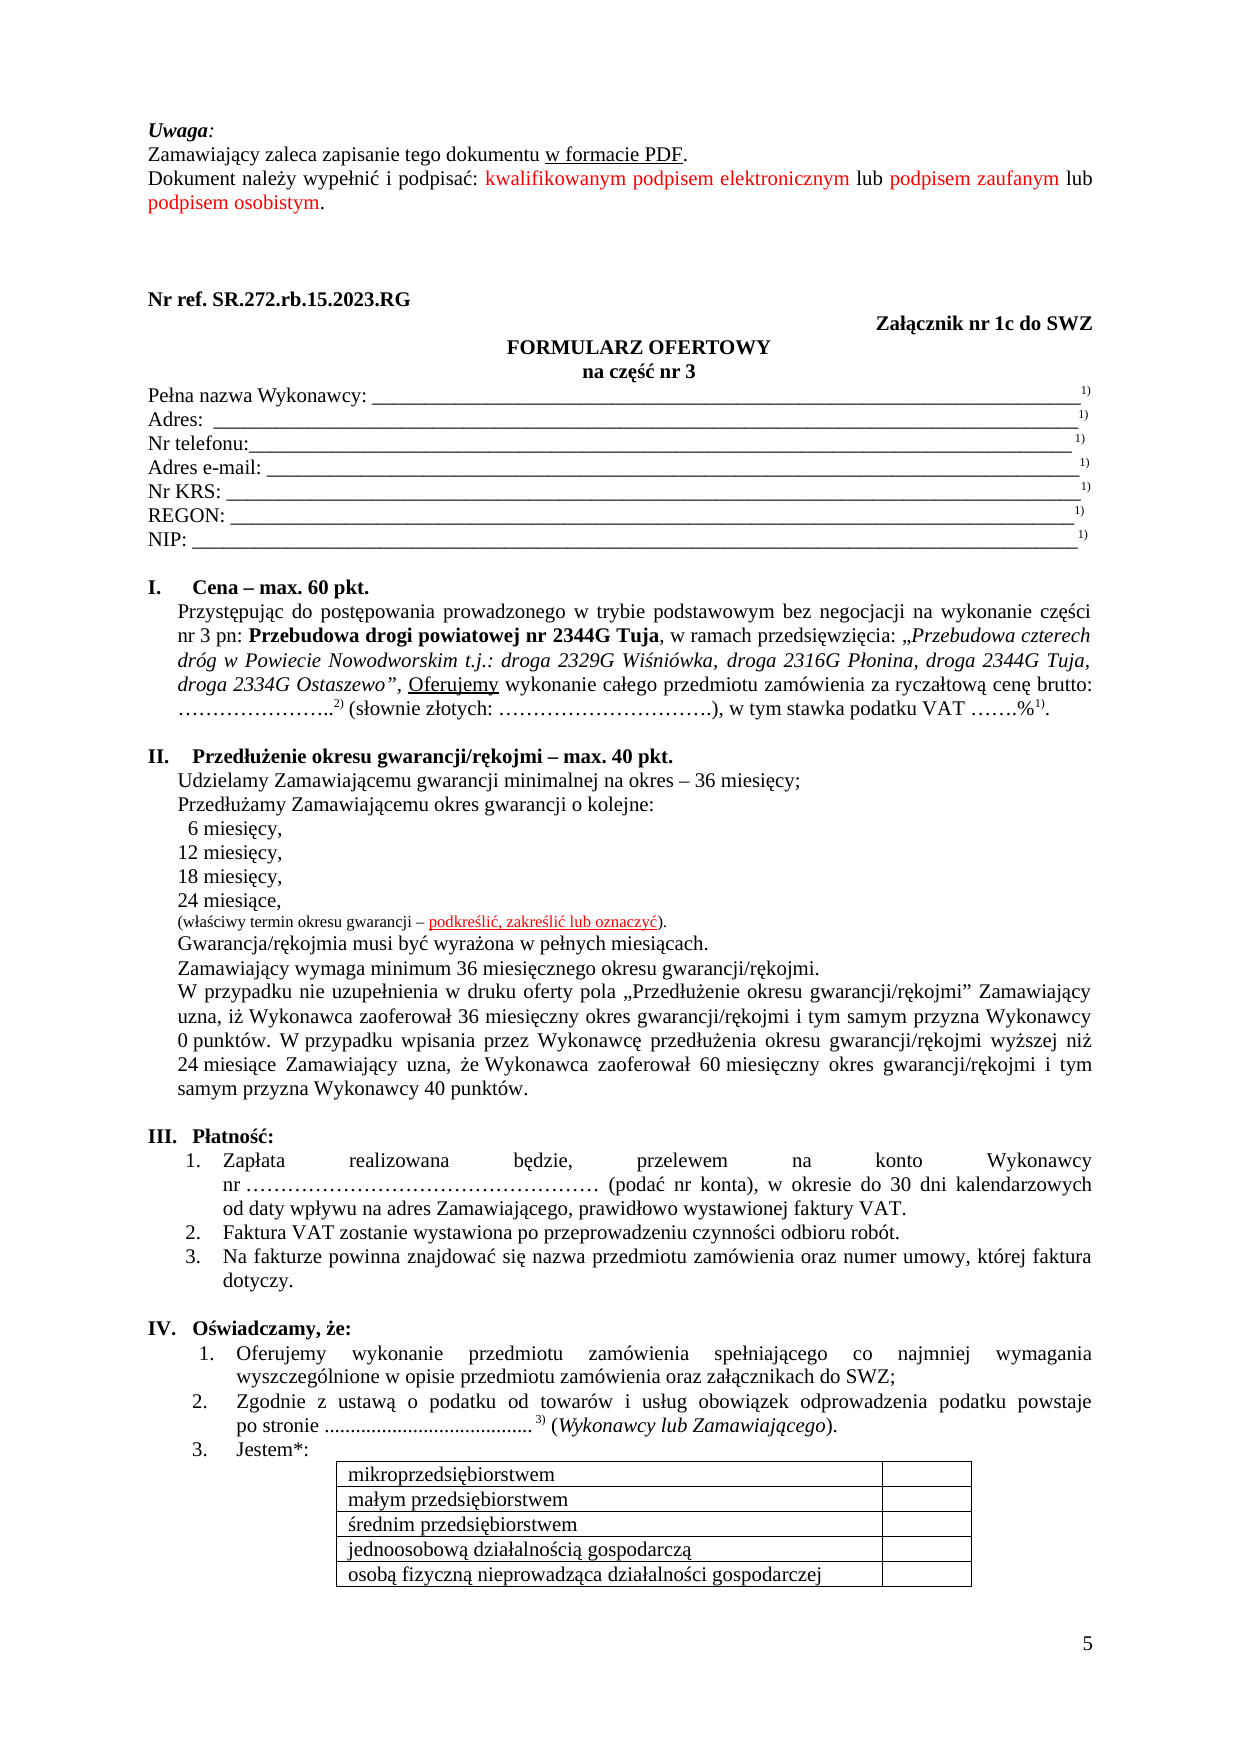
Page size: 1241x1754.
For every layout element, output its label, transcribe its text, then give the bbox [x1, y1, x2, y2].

text 12 miesięcy, [177, 840, 1093, 864]
text Przedłużamy Zamawiającemu okres gwarancji o kolejne: [177, 792, 1093, 816]
text NIP: _____________________________________________________________________________________1) [148, 527, 1093, 551]
list Na fakturze powinna znajdować się nazwa przedmiotu zamówienia oraz numer umowy, której faktura dotyczy. [185, 1244, 1093, 1292]
list Zapłata realizowana będzie, przelewem na konto Wykonawcy nr …………………………………………… (podać nr konta), w okresie do 30 dni kalendarzowych od daty wpływu na adres Zamawiającego, prawidłowo wystawionej faktury VAT. [185, 1148, 1093, 1220]
text Udzielamy Zamawiającemu gwarancji minimalnej na okres – 36 miesięcy; [177, 768, 1093, 792]
text Uwaga: [148, 118, 1093, 142]
text Nr ref. SR.272.rb.15.2023.RG [148, 287, 1093, 311]
list Oświadczamy, że: [148, 1316, 1093, 1340]
text FORMULARZ OFERTOWY [185, 335, 1093, 359]
text REGON: _________________________________________________________________________________1) [148, 503, 1093, 527]
table_cell jednoosobową działalnością gospodarczą [337, 1537, 882, 1561]
text 6 miesięcy, [177, 816, 1093, 840]
list Oferujemy wykonanie przedmiotu zamówienia spełniającego co najmniej wymagania wyszczególnione w opisie przedmiotu zamówienia oraz załącznikach do SWZ; [199, 1340, 1093, 1388]
table_cell [883, 1487, 971, 1511]
list Płatność: [148, 1124, 1093, 1148]
list Faktura VAT zostanie wystawiona po przeprowadzeniu czynności odbioru robót. [185, 1220, 1093, 1244]
text Nr KRS: __________________________________________________________________________________1) [148, 479, 1093, 503]
text Załącznik nr 1c do SWZ [148, 311, 1093, 335]
text Adres: ___________________________________________________________________________________1) [148, 407, 1093, 431]
table_cell osobą fizyczną nieprowadząca działalności gospodarczej [337, 1562, 882, 1586]
table_cell [883, 1537, 971, 1561]
text 24 miesiące, [177, 888, 1093, 912]
table_cell średnim przedsiębiorstwem [337, 1512, 882, 1536]
list Przystępując do postępowania prowadzonego w trybie podstawowym bez negocjacji na wykonanie części nr 3 pn: Przebudowa drogi powiatowej nr 2344G Tuja, w ramach przedsięwzięcia: „Przebudowa czterech dróg w Powiecie Nowodworskim t.j.: droga 2329G Wiśniówka, droga 2316G Płonina, droga 2344G Tuja, droga 2334G Ostaszewo”, Oferujemy wykonanie całego przedmiotu zamówienia za ryczałtową cenę brutto: …………………..2) (słownie złotych: ………………………….), w tym stawka podatku VAT …….%1). [177, 599, 1093, 720]
text Pełna nazwa Wykonawcy: ____________________________________________________________________1) [148, 383, 1093, 407]
list Jestem*: [192, 1437, 1093, 1461]
table_header mikroprzedsiębiorstwem [337, 1462, 882, 1486]
table_cell [883, 1562, 971, 1586]
text W przypadku nie uzupełnienia w druku oferty pola „Przedłużenie okresu gwarancji/rękojmi” Zamawiający uzna, iż Wykonawca zaoferował 36 miesięczny okres gwarancji/rękojmi i tym samym przyzna Wykonawcy 0 punktów. W przypadku wpisania przez Wykonawcę przedłużenia okresu gwarancji/rękojmi wyższej niż 24 miesiące Zamawiający uzna, że Wykonawca zaoferował 60 miesięczny okres gwarancji/rękojmi i tym samym przyzna Wykonawcy 40 punktów. [177, 979, 1093, 1100]
table_header [883, 1462, 971, 1486]
table_cell [883, 1512, 971, 1536]
text Adres e-mail: ______________________________________________________________________________1) [148, 455, 1093, 479]
table_cell małym przedsiębiorstwem [337, 1487, 882, 1511]
text Zamawiający wymaga minimum 36 miesięcznego okresu gwarancji/rękojmi. [177, 955, 1093, 979]
list Przedłużenie okresu gwarancji/rękojmi – max. 40 pkt. [148, 744, 1093, 768]
list Cena – max. 60 pkt. [148, 575, 1093, 599]
text Gwarancja/rękojmia musi być wyrażona w pełnych miesiącach. [177, 931, 1093, 955]
text na część nr 3 [185, 359, 1093, 383]
text Dokument należy wypełnić i podpisać: kwalifikowanym podpisem elektronicznym lub podpisem zaufanym lub podpisem osobistym. [148, 166, 1093, 214]
text (właściwy termin okresu gwarancji – podkreślić, zakreślić lub oznaczyć). [177, 912, 1093, 931]
list Zgodnie z ustawą o podatku od towarów i usług obowiązek odprowadzenia podatku powstaje po stronie ........................................ 3) (Wykonawcy lub Zamawiającego). [192, 1388, 1093, 1437]
text Zamawiający zaleca zapisanie tego dokumentu w formacie PDF. [148, 142, 1093, 166]
text Nr telefonu:_______________________________________________________________________________ 1) [148, 431, 1093, 455]
text 18 miesięcy, [177, 864, 1093, 888]
